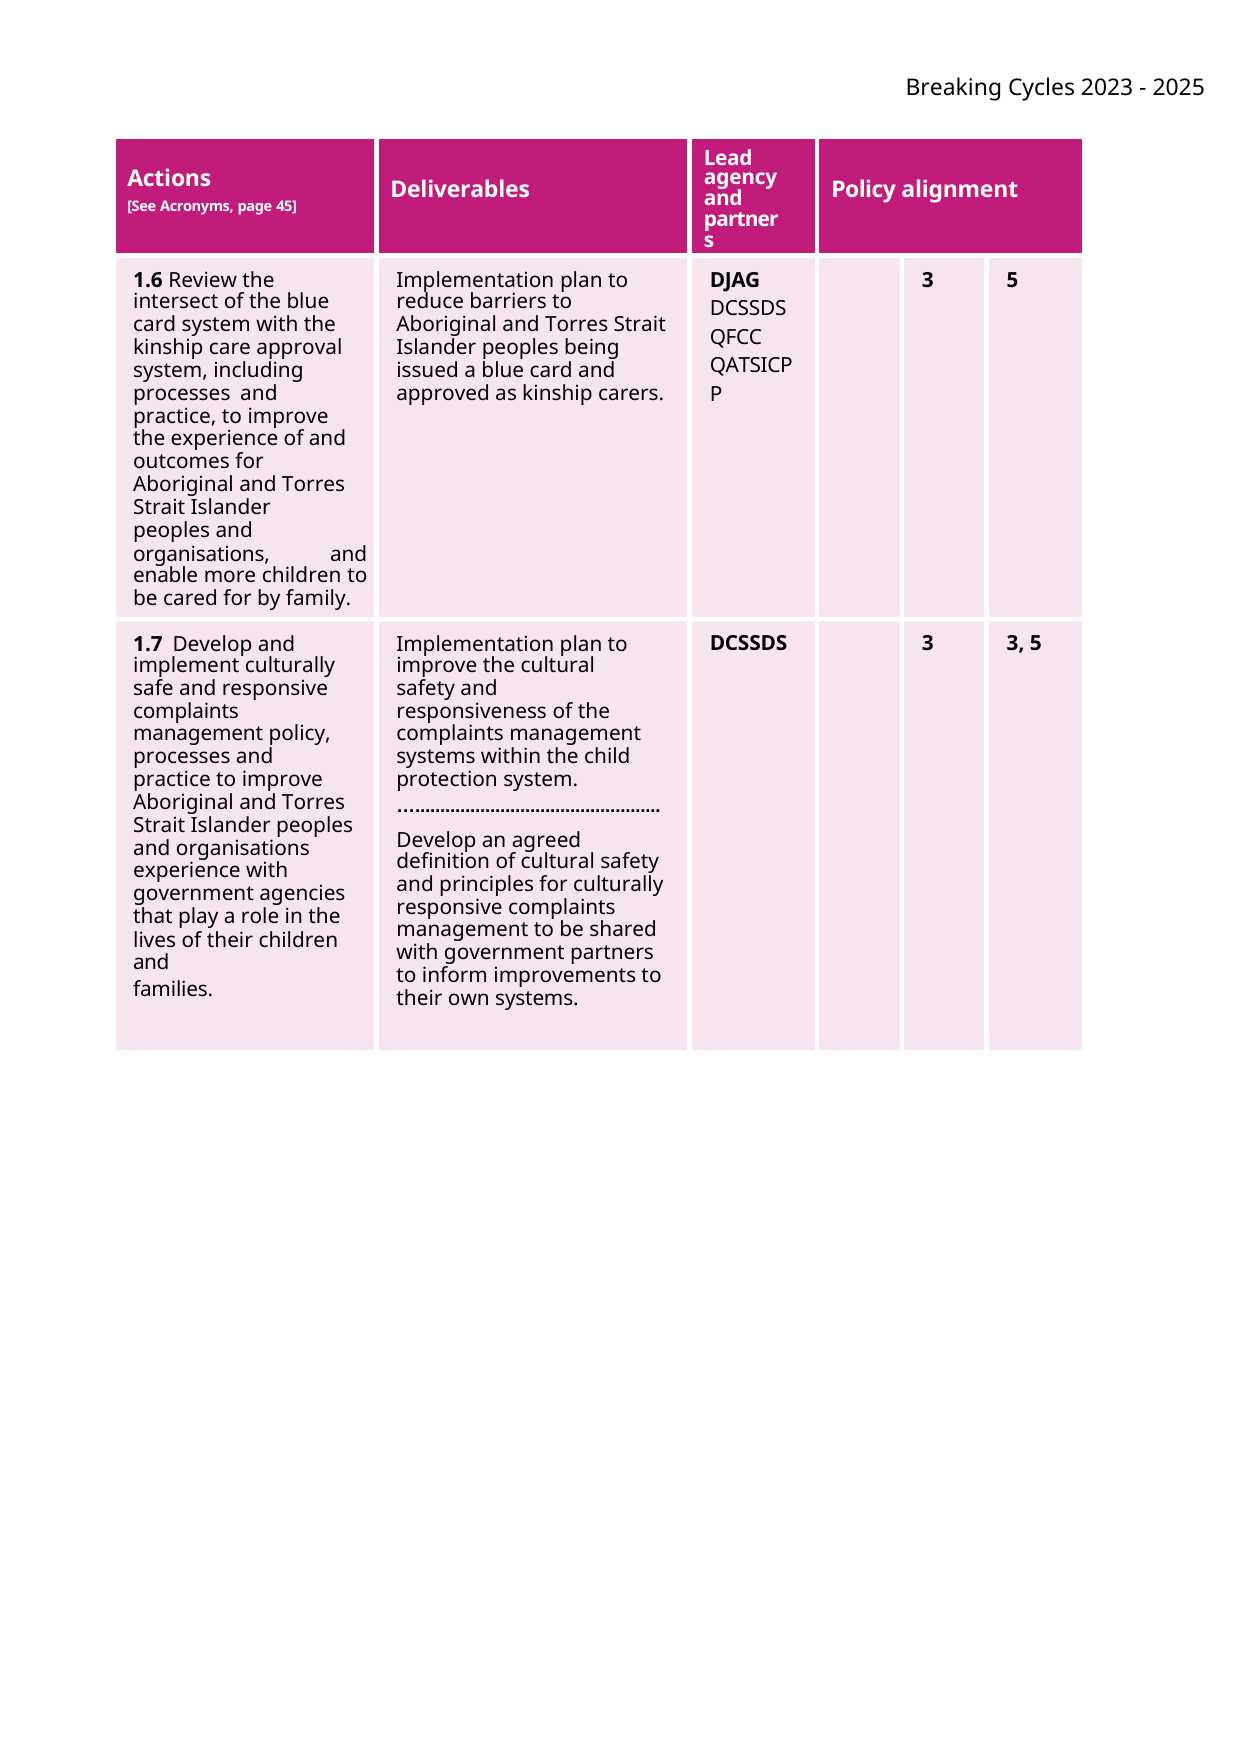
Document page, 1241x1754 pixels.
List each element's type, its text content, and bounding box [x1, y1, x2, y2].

table_cell 1.7 Develop and implement culturally safe and responsive complaints management policy, processes and practice to improve Aboriginal and Torres Strait Islander peoples and organisations experience with government agencies that play a role in the lives of their children and families. [116, 621, 374, 1050]
table_cell 3, 5 [989, 621, 1082, 1050]
table_cell [819, 258, 900, 617]
table_cell 3 [904, 621, 984, 1050]
table_cell Implementation plan to reduce barriers to Aboriginal and Torres Strait Islander peoples being issued a blue card and approved as kinship carers. [379, 258, 687, 617]
table_header Deliverables [379, 139, 687, 253]
table_header Lead agency and partners [692, 139, 815, 253]
table_header Actions [See Acronyms, page 45] [116, 139, 374, 253]
table_cell DCSSDS [692, 621, 815, 1050]
table_cell [819, 621, 900, 1050]
table_cell Implementation plan to improve the cultural safety and responsiveness of the complaints management systems within the child protection system. …................................................. Develop an agreed definition of cultural safety and principles for culturally responsive complaints management to be shared with government partners to inform improvements to their own systems. [379, 621, 687, 1050]
table_cell DJAG DCSSDS QFCC QATSICPP [692, 258, 815, 617]
table_cell 5 [989, 258, 1082, 617]
table_header Policy alignment [819, 139, 1082, 253]
table_cell 3 [904, 258, 984, 617]
table_cell 1.6 Review the intersect of the blue card system with the kinship care approval system, including processes and practice, to improve the experience of and outcomes for Aboriginal and Torres Strait Islander peoples and organisations, and enable more children to be cared for by family. [116, 258, 374, 617]
